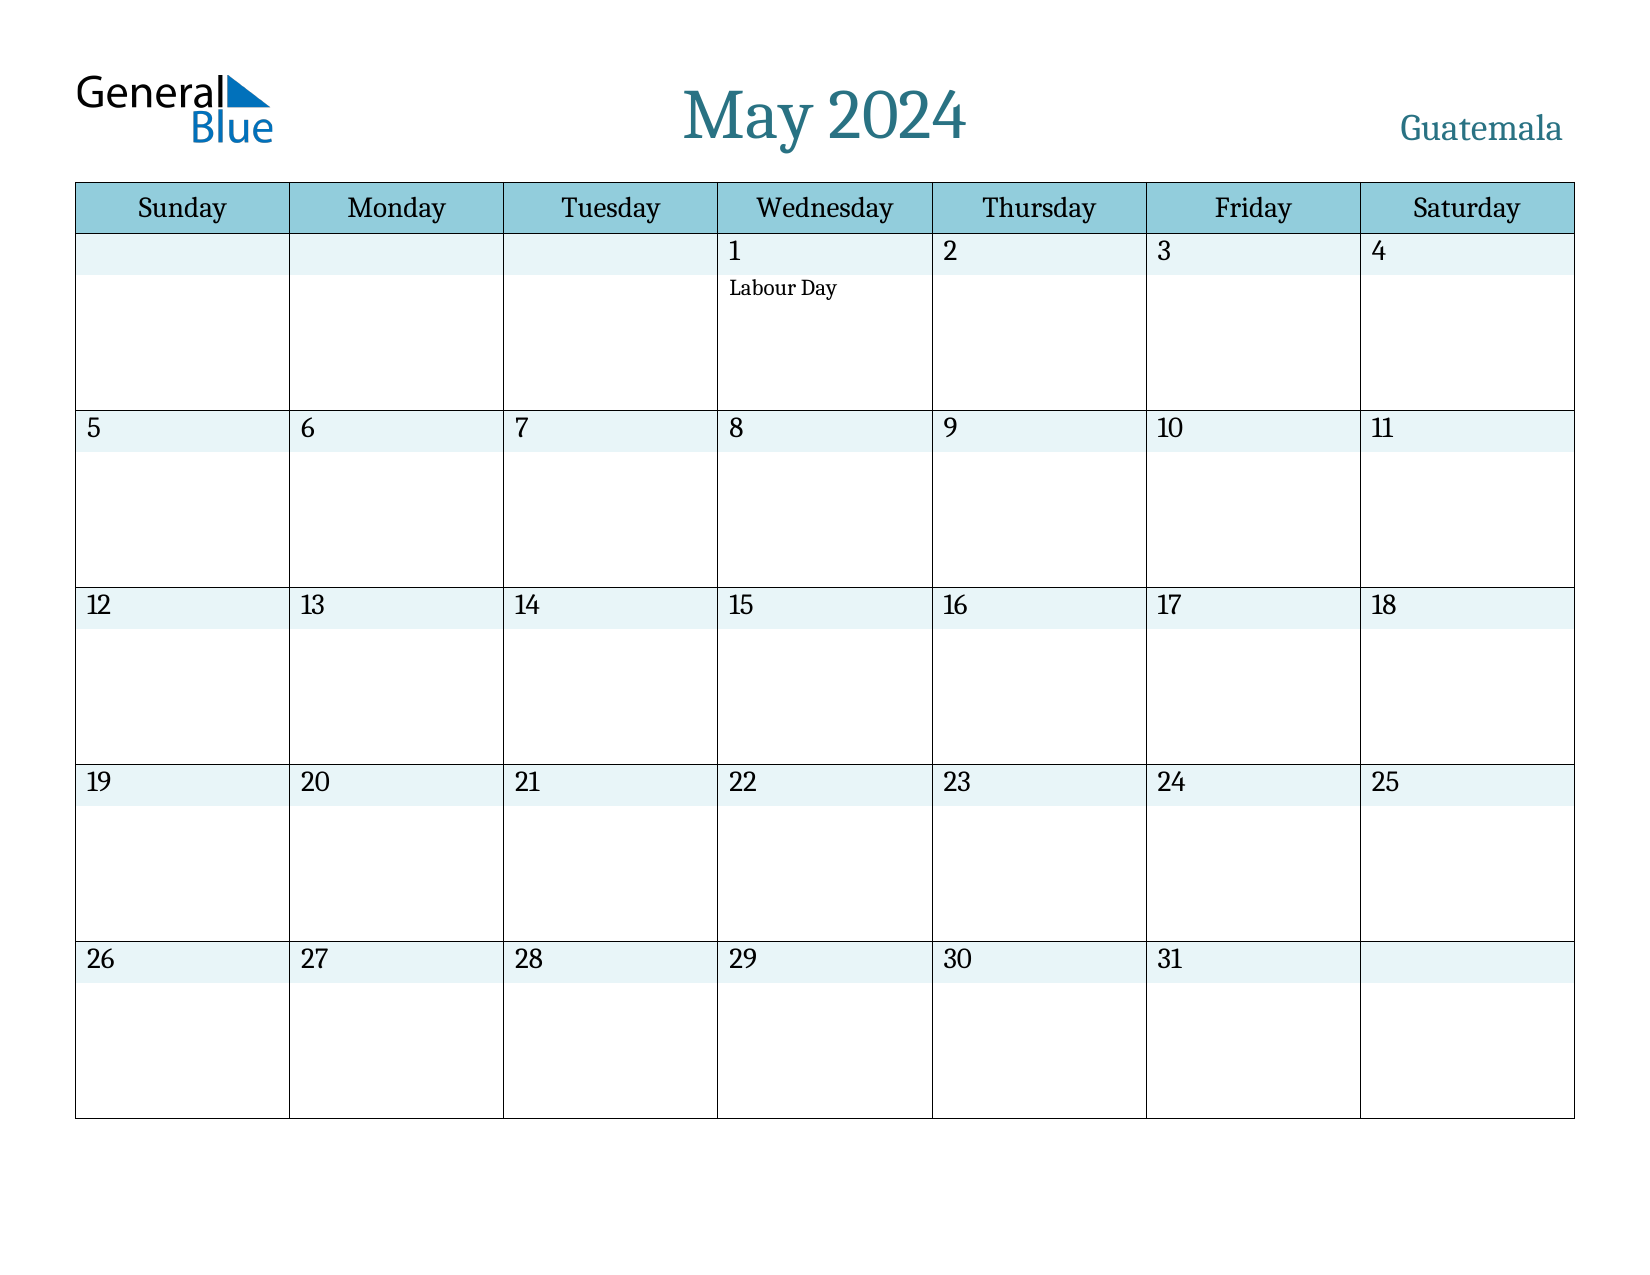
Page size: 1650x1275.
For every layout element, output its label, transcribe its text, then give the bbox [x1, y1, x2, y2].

table_cell 20 [290, 765, 503, 806]
table_cell 15 [718, 588, 932, 629]
table_cell 1 [718, 234, 932, 275]
table_cell 25 [1361, 765, 1574, 806]
table_cell [290, 806, 503, 941]
table_cell 5 [76, 411, 289, 452]
table_cell 4 [1361, 234, 1574, 275]
table_cell [290, 983, 503, 1118]
table_cell 23 [933, 765, 1146, 806]
table_cell [718, 806, 932, 941]
table_cell [1361, 806, 1574, 941]
table_cell [1361, 942, 1574, 983]
table_cell Labour Day [718, 275, 932, 410]
table_cell Tuesday [504, 183, 717, 233]
table_cell [76, 275, 289, 410]
table_header Guatemala [1146, 75, 1574, 182]
table_cell 19 [76, 765, 289, 806]
table_cell [504, 629, 717, 764]
table_cell [504, 234, 717, 275]
table_cell 13 [290, 588, 503, 629]
table_cell [1361, 275, 1574, 410]
table_cell Monday [290, 183, 503, 233]
table_cell 3 [1147, 234, 1360, 275]
table_cell 30 [933, 942, 1146, 983]
table_cell [933, 806, 1146, 941]
table_cell [1361, 629, 1574, 764]
table_cell 6 [290, 411, 503, 452]
table_cell 21 [504, 765, 717, 806]
table_cell Wednesday [718, 183, 932, 233]
table_cell [933, 629, 1146, 764]
table_cell [76, 234, 289, 275]
table_cell [718, 629, 932, 764]
table_header [76, 75, 503, 182]
table_cell 16 [933, 588, 1146, 629]
table_cell 9 [933, 411, 1146, 452]
table_cell Saturday [1361, 183, 1574, 233]
table_cell 26 [76, 942, 289, 983]
table_cell [1147, 983, 1360, 1118]
table_cell Sunday [76, 183, 289, 233]
table_cell 7 [504, 411, 717, 452]
table_cell [76, 629, 289, 764]
table_cell 10 [1147, 411, 1360, 452]
table_cell [504, 983, 717, 1118]
table_cell [76, 452, 289, 587]
table_cell [718, 452, 932, 587]
table_cell [1147, 452, 1360, 587]
table_cell [504, 452, 717, 587]
table_cell [718, 983, 932, 1118]
picture [77, 75, 273, 143]
table_cell [933, 452, 1146, 587]
table_cell 24 [1147, 765, 1360, 806]
table_cell [76, 806, 289, 941]
table_cell 8 [718, 411, 932, 452]
table_cell 28 [504, 942, 717, 983]
table_cell 14 [504, 588, 717, 629]
table_cell [290, 234, 503, 275]
table_cell [290, 452, 503, 587]
table_cell 22 [718, 765, 932, 806]
table_cell 2 [933, 234, 1146, 275]
table_cell [290, 629, 503, 764]
table_cell [1361, 452, 1574, 587]
table_cell 12 [76, 588, 289, 629]
table_header May 2024 [504, 75, 1146, 182]
table_cell [1147, 806, 1360, 941]
table_cell 11 [1361, 411, 1574, 452]
table_cell [933, 983, 1146, 1118]
table_cell [290, 275, 503, 410]
table_cell [504, 275, 717, 410]
table_cell [1361, 983, 1574, 1118]
table_cell 17 [1147, 588, 1360, 629]
table_cell 18 [1361, 588, 1574, 629]
table_cell [504, 806, 717, 941]
table_cell Friday [1147, 183, 1360, 233]
table_cell [933, 275, 1146, 410]
table_cell 31 [1147, 942, 1360, 983]
table_cell [1147, 275, 1360, 410]
table_cell [76, 983, 289, 1118]
table_cell [1147, 629, 1360, 764]
table_cell 29 [718, 942, 932, 983]
table_cell Thursday [933, 183, 1146, 233]
table_cell 27 [290, 942, 503, 983]
